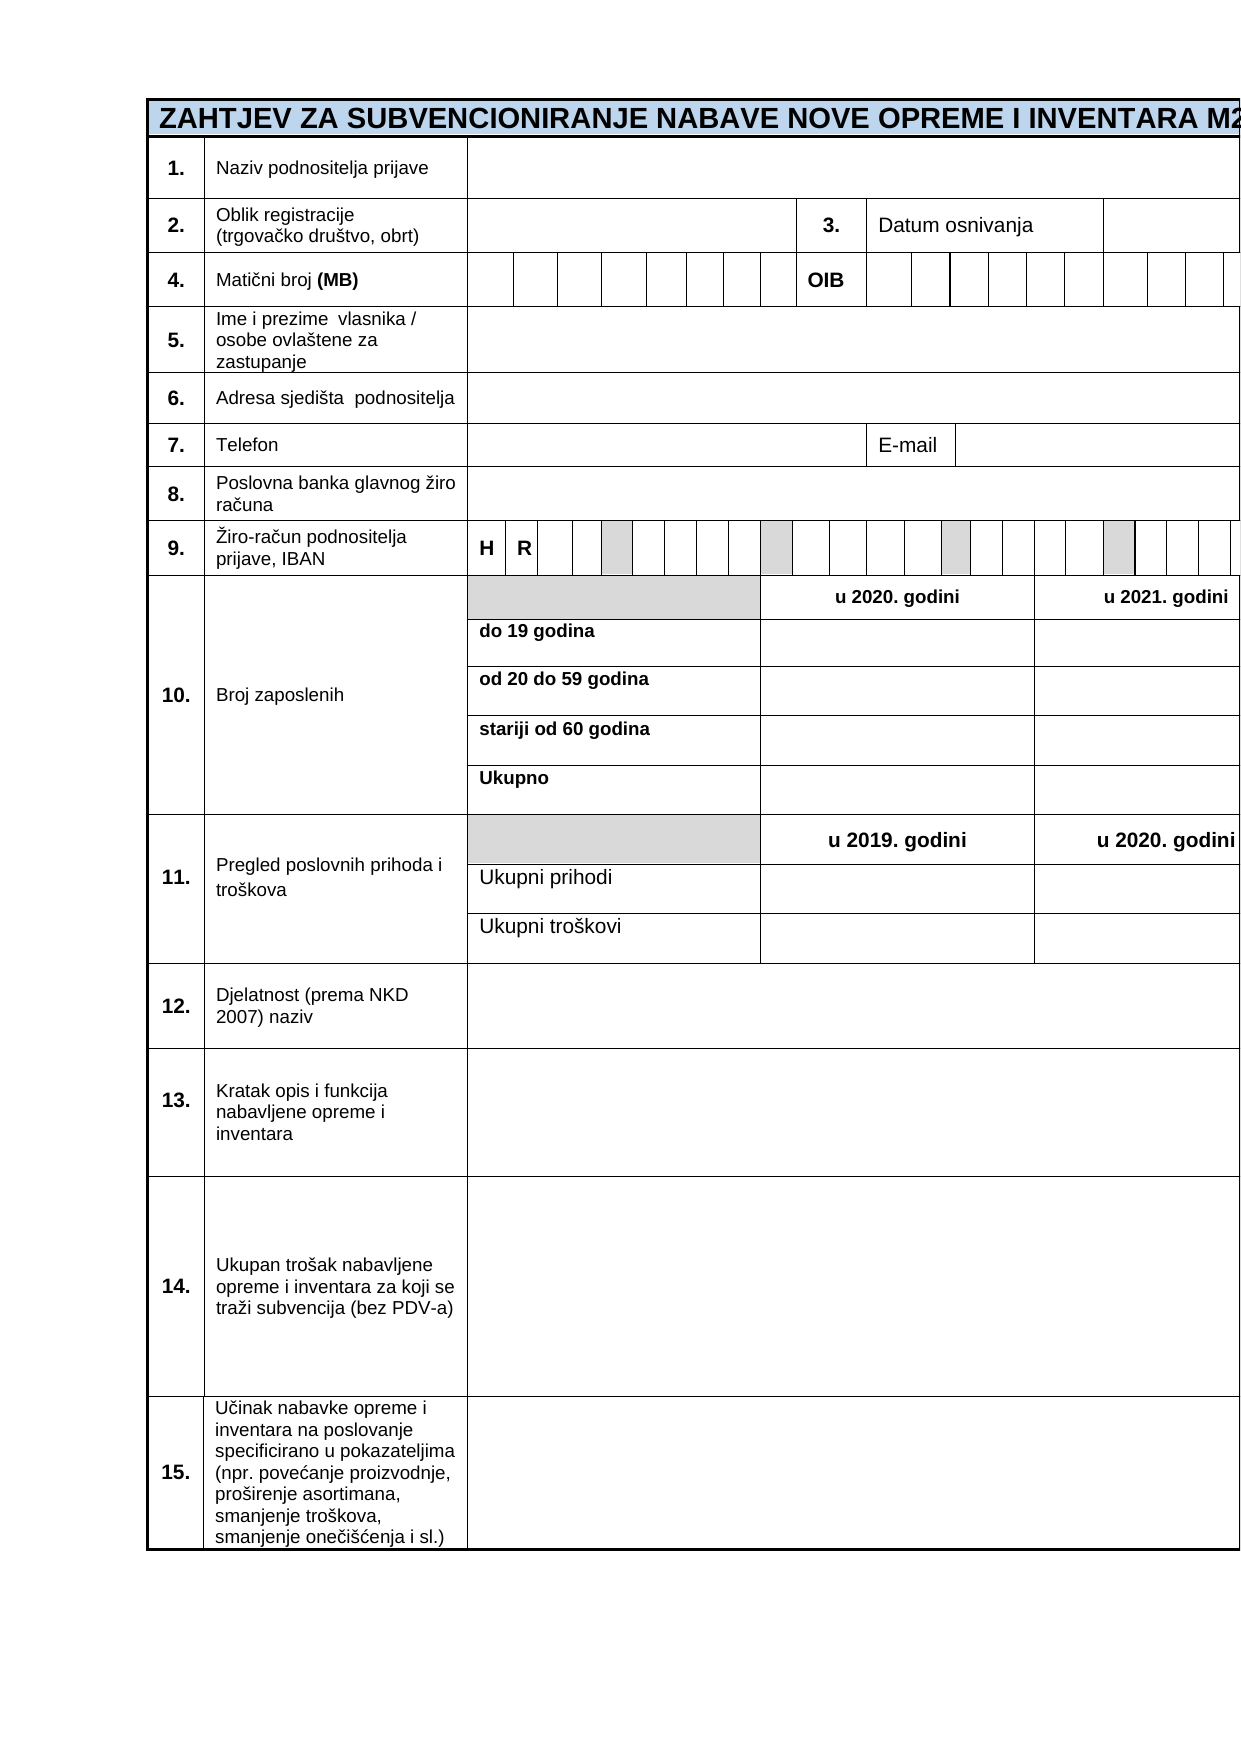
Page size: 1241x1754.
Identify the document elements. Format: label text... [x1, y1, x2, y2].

table_cell [1104, 199, 1239, 252]
table_cell [468, 576, 760, 619]
table_cell [867, 253, 911, 306]
table_cell u 2020. godini [761, 576, 1034, 619]
table_cell 5. [149, 307, 204, 372]
table_cell [761, 914, 1034, 963]
table_cell [468, 138, 1239, 197]
table_cell [1035, 766, 1239, 814]
table_cell Djelatnost (prema NKD 2007) naziv [205, 964, 467, 1047]
table_cell [989, 253, 1026, 306]
table_cell [602, 253, 646, 306]
table_cell [538, 521, 572, 574]
table_cell [1035, 716, 1239, 765]
table_cell [951, 253, 988, 306]
table_cell 2. [149, 199, 204, 252]
table_cell [761, 253, 796, 306]
table_cell Naziv podnositelja prijave [205, 138, 467, 197]
table_cell Telefon [205, 424, 467, 466]
table_cell [793, 521, 829, 574]
table_cell Datum osnivanja [867, 199, 1103, 252]
table_cell [1199, 521, 1230, 574]
table_cell Kratak opis i funkcija nabavljene opreme i inventara [205, 1049, 467, 1176]
table_cell 15. [149, 1397, 203, 1548]
table_cell Ukupno [468, 766, 760, 814]
table_cell [761, 766, 1034, 814]
table_cell [912, 253, 949, 306]
table_cell u 2021. godini [1035, 576, 1239, 619]
table_cell [468, 373, 1239, 423]
table_cell stariji od 60 godina [468, 716, 760, 765]
table_cell 9. [149, 521, 204, 574]
table_cell Žiro-račun podnositelja prijave, IBAN [205, 521, 467, 574]
table_cell 11. [149, 815, 204, 963]
table_cell Pregled poslovnih prihoda i troškova [205, 815, 467, 963]
table_cell OIB [797, 253, 866, 306]
table_cell [602, 521, 632, 574]
table_cell [761, 667, 1034, 715]
table_cell R [506, 521, 537, 574]
table_cell [633, 521, 664, 574]
table_cell H [468, 521, 505, 574]
table_cell [1035, 521, 1065, 574]
table_cell do 19 godina [468, 620, 760, 666]
table_cell [1104, 253, 1147, 306]
table_cell 6. [149, 373, 204, 423]
table_cell [665, 521, 696, 574]
table_cell 7. [149, 424, 204, 466]
table_cell [468, 253, 513, 306]
table_cell 1. [149, 138, 204, 197]
table_cell 8. [149, 467, 204, 520]
table_cell [468, 199, 796, 252]
table_cell Ukupni prihodi [468, 865, 760, 913]
table_cell [942, 521, 970, 574]
table_cell [830, 521, 866, 574]
table_cell [761, 620, 1034, 666]
table_cell [971, 521, 1002, 574]
table_cell [558, 253, 601, 306]
table_cell Matični broj (MB) [205, 253, 467, 306]
table_cell [761, 716, 1034, 765]
table_cell [1186, 253, 1223, 306]
table_cell Ukupni troškovi [468, 914, 760, 963]
table_cell Učinak nabavke opreme i inventara na poslovanje specificirano u pokazateljima (npr. povećanje proizvodnje, proširenje asortimana, smanjenje troškova, smanjenje onečišćenja i sl.) [204, 1397, 467, 1548]
table_cell [468, 1397, 1239, 1548]
table_cell [867, 521, 904, 574]
table_cell [1104, 521, 1134, 574]
table_cell Oblik registracije (trgovačko društvo, obrt) [205, 199, 467, 252]
table_cell 14. [149, 1177, 204, 1396]
table_cell 3. [797, 199, 866, 252]
table_cell [468, 424, 866, 466]
table_cell [573, 521, 601, 574]
table_cell [468, 307, 1239, 372]
table_cell [647, 253, 686, 306]
table_cell [1231, 521, 1240, 574]
table_cell [729, 521, 760, 574]
table_cell [514, 253, 557, 306]
table_cell [905, 521, 941, 574]
table_cell [1003, 521, 1034, 574]
table_cell od 20 do 59 godina [468, 667, 760, 715]
table_cell [1224, 253, 1240, 306]
table_cell [1065, 253, 1103, 306]
table_cell [468, 1049, 1239, 1176]
table_cell [956, 424, 1239, 466]
table_cell u 2020. godini [1035, 815, 1239, 863]
table_cell Broj zaposlenih [205, 576, 467, 814]
table_cell [1167, 521, 1198, 574]
table_cell [1035, 865, 1239, 913]
table_cell 12. [149, 964, 204, 1047]
table_cell [468, 1177, 1239, 1396]
table_cell [1035, 667, 1239, 715]
table_cell [1136, 521, 1166, 574]
table_cell Ukupan trošak nabavljene opreme i inventara za koji se traži subvencija (bez PDV-a) [205, 1177, 467, 1396]
table_cell Adresa sjedišta podnositelja [205, 373, 467, 423]
table_cell 4. [149, 253, 204, 306]
table_cell [761, 521, 792, 574]
table_cell [761, 865, 1034, 913]
table_cell u 2019. godini [761, 815, 1034, 863]
table_cell [687, 253, 723, 306]
table_cell Poslovna banka glavnog žiro računa [205, 467, 467, 520]
table_cell [468, 815, 760, 863]
table_cell Ime i prezime vlasnika / osobe ovlaštene za zastupanje [205, 307, 467, 372]
table_header ZAHTJEV ZA SUBVENCIONIRANJE NABAVE NOVE OPREME I INVENTARA M2 [149, 101, 1239, 134]
table_cell [1035, 914, 1239, 963]
table_cell [468, 964, 1239, 1047]
table_cell [697, 521, 728, 574]
table_cell [1148, 253, 1185, 306]
table_cell [724, 253, 760, 306]
table_cell [1027, 253, 1064, 306]
table_cell [1035, 620, 1239, 666]
table_cell 13. [149, 1049, 204, 1176]
table_cell [468, 467, 1239, 520]
table_cell E-mail [867, 424, 955, 466]
table_cell 10. [149, 576, 204, 814]
table_cell [1066, 521, 1103, 574]
